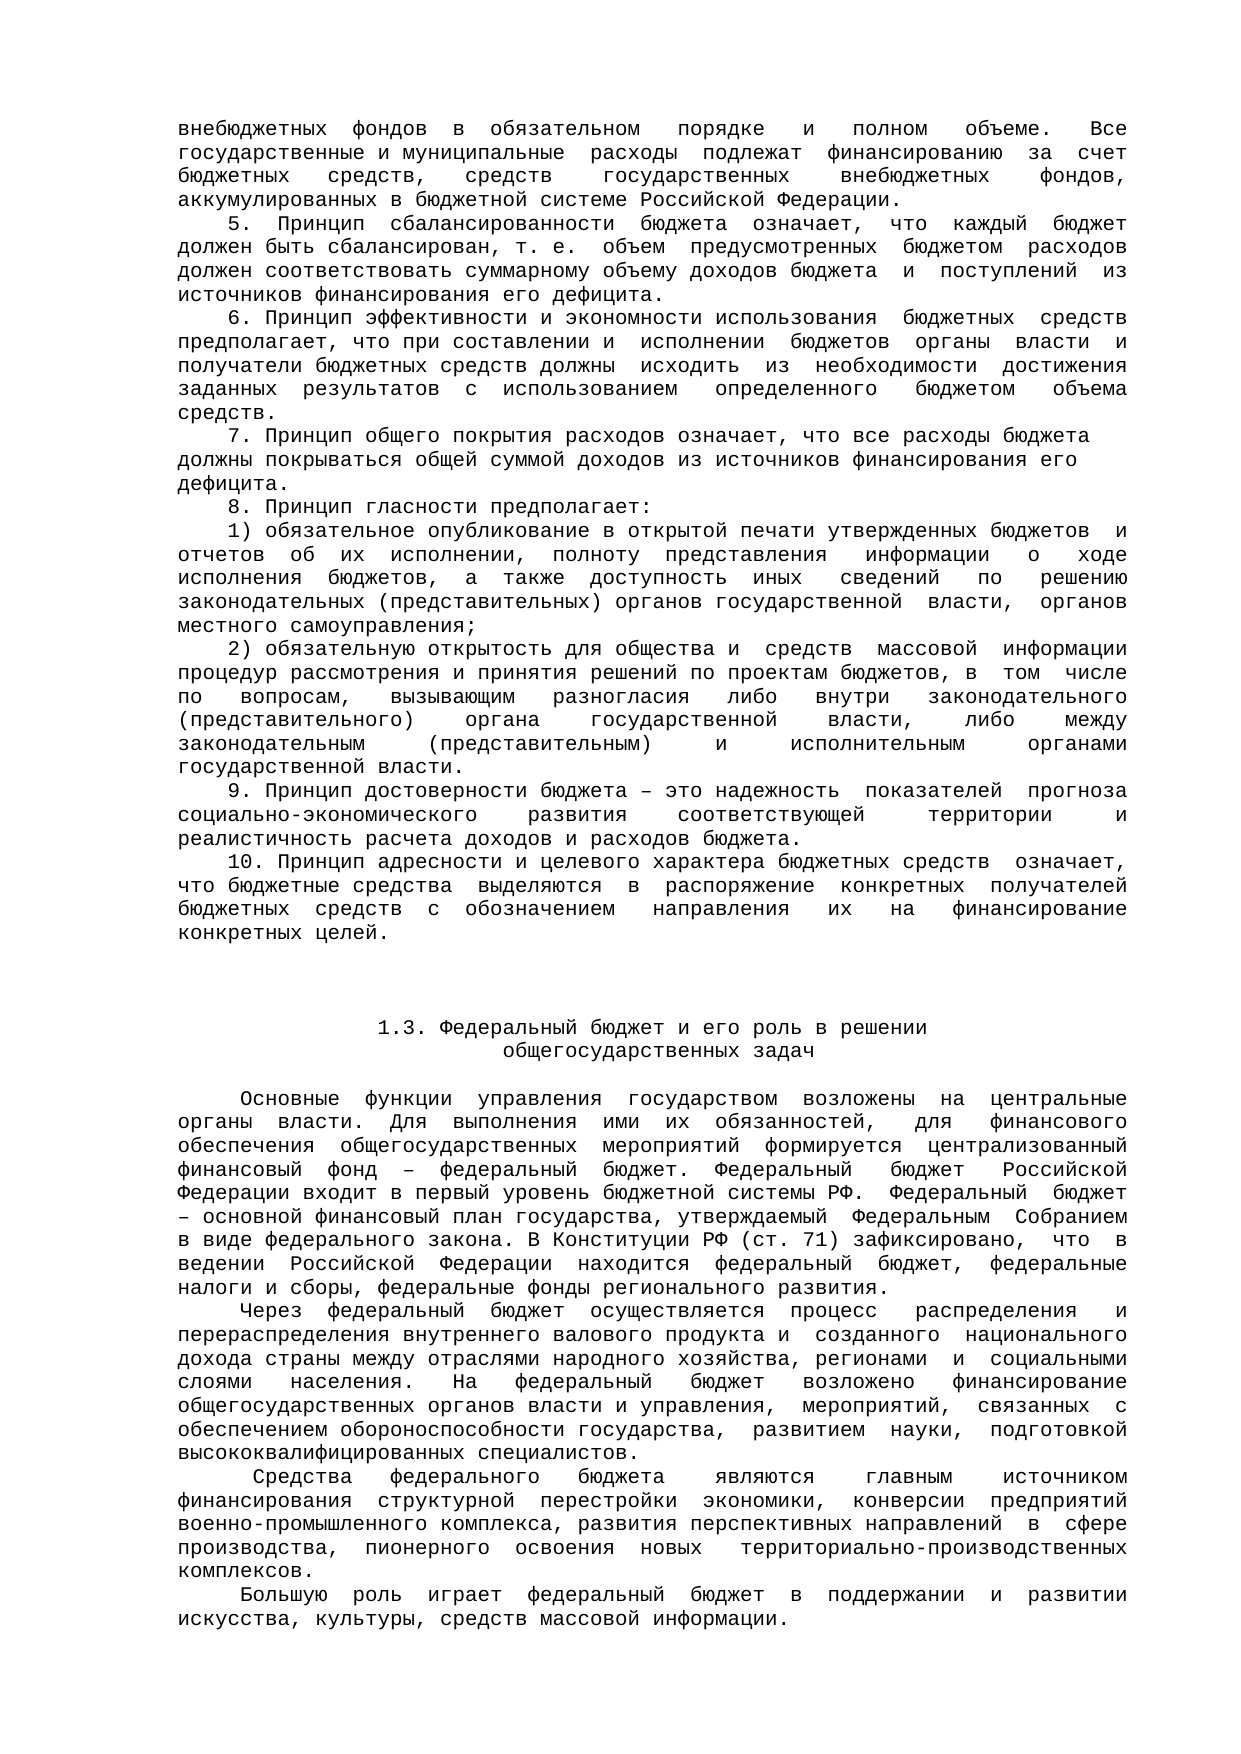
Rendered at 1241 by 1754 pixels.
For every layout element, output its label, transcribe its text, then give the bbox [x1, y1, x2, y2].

text аккумулированных в бюджетной системе Российской Федерации. [177, 189, 1152, 213]
text государственные и муниципальные расходы подлежат финансированию за счет [177, 142, 1152, 165]
text финансирования структурной перестройки экономики, конверсии предприятий [177, 1489, 1152, 1513]
text что бюджетные средства выделяются в распоряжение конкретных получателей [177, 875, 1152, 898]
text бюджетных средств с обозначением направления их на финансирование [177, 898, 1152, 922]
text военно-промышленного комплекса, развития перспективных направлений в сфере [177, 1513, 1152, 1537]
text отчетов об их исполнении, полноту представления информации о ходе [177, 544, 1152, 567]
text законодательным (представительным) и исполнительным органами [177, 733, 1152, 757]
text получатели бюджетных средств должны исходить из необходимости достижения [177, 354, 1152, 378]
text законодательных (представительных) органов государственной власти, органов [177, 591, 1152, 615]
text (представительного) органа государственной власти, либо между [177, 709, 1152, 733]
text бюджетных средств, средств государственных внебюджетных фондов, [177, 165, 1152, 189]
text 1.3. Федеральный бюджет и его роль в решении [177, 1017, 1152, 1040]
text исполнения бюджетов, а также доступность иных сведений по решению [177, 567, 1152, 591]
text слоями населения. На федеральный бюджет возложено финансирование [177, 1371, 1152, 1395]
text 2) обязательную открытость для общества и средств массовой информации [177, 638, 1152, 662]
text Большую роль играет федеральный бюджет в поддержании и развитии [177, 1584, 1152, 1608]
text источников финансирования его дефицита. [177, 284, 1152, 307]
text производства, пионерного освоения новых территориально-производственных [177, 1537, 1152, 1561]
text ведении Российской Федерации находится федеральный бюджет, федеральные [177, 1253, 1152, 1277]
text финансовый фонд – федеральный бюджет. Федеральный бюджет Российской [177, 1158, 1152, 1182]
text органы власти. Для выполнения ими их обязанностей, для финансового [177, 1111, 1152, 1135]
text перераспределения внутреннего валового продукта и созданного национального [177, 1324, 1152, 1348]
text искусства, культуры, средств массовой информации. [177, 1608, 1152, 1631]
text в виде федерального закона. В Конституции РФ (ст. 71) зафиксировано, что в [177, 1229, 1152, 1253]
text обеспечением обороноспособности государства, развитием науки, подготовкой [177, 1419, 1152, 1442]
text заданных результатов с использованием определенного бюджетом объема [177, 378, 1152, 402]
text по вопросам, вызывающим разногласия либо внутри законодательного [177, 686, 1152, 709]
text 6. Принцип эффективности и экономности использования бюджетных средств [177, 307, 1152, 331]
text реалистичность расчета доходов и расходов бюджета. [177, 827, 1152, 851]
text налоги и сборы, федеральные фонды регионального развития. [177, 1277, 1152, 1300]
text 7. Принцип общего покрытия расходов означает, что все расходы бюджета [177, 426, 1152, 449]
text Через федеральный бюджет осуществляется процесс распределения и [177, 1300, 1152, 1324]
text 8. Принцип гласности предполагает: [177, 496, 1152, 520]
text местного самоуправления; [177, 615, 1152, 638]
text Основные функции управления государством возложены на центральные [177, 1088, 1152, 1111]
text обеспечения общегосударственных мероприятий формируется централизованный [177, 1135, 1152, 1158]
text должен быть сбалансирован, т. е. объем предусмотренных бюджетом расходов [177, 236, 1152, 260]
text комплексов. [177, 1561, 1152, 1584]
text – основной финансовый план государства, утверждаемый Федеральным Собранием [177, 1206, 1152, 1229]
text государственной власти. [177, 757, 1152, 780]
text 10. Принцип адресности и целевого характера бюджетных средств означает, [177, 851, 1152, 875]
text 1) обязательное опубликование в открытой печати утвержденных бюджетов и [177, 520, 1152, 544]
text общегосударственных органов власти и управления, мероприятий, связанных с [177, 1395, 1152, 1419]
text средств. [177, 402, 1152, 426]
text 5. Принцип сбалансированности бюджета означает, что каждый бюджет [177, 213, 1152, 236]
text процедур рассмотрения и принятия решений по проектам бюджетов, в том числе [177, 662, 1152, 686]
text высококвалифицированных специалистов. [177, 1442, 1152, 1466]
text социально-экономического развития соответствующей территории и [177, 804, 1152, 827]
text общегосударственных задач [177, 1040, 1152, 1064]
text Средства федерального бюджета являются главным источником [177, 1466, 1152, 1489]
text конкретных целей. [177, 922, 1152, 946]
text внебюджетных фондов в обязательном порядке и полном объеме. Все [177, 118, 1152, 142]
text 9. Принцип достоверности бюджета – это надежность показателей прогноза [177, 780, 1152, 804]
text Федерации входит в первый уровень бюджетной системы РФ. Федеральный бюджет [177, 1182, 1152, 1206]
text должны покрываться общей суммой доходов из источников финансирования его [177, 449, 1152, 473]
text дефицита. [177, 473, 1152, 496]
text предполагает, что при составлении и исполнении бюджетов органы власти и [177, 331, 1152, 354]
text должен соответствовать суммарному объему доходов бюджета и поступлений из [177, 260, 1152, 284]
text дохода страны между отраслями народного хозяйства, регионами и социальными [177, 1348, 1152, 1371]
